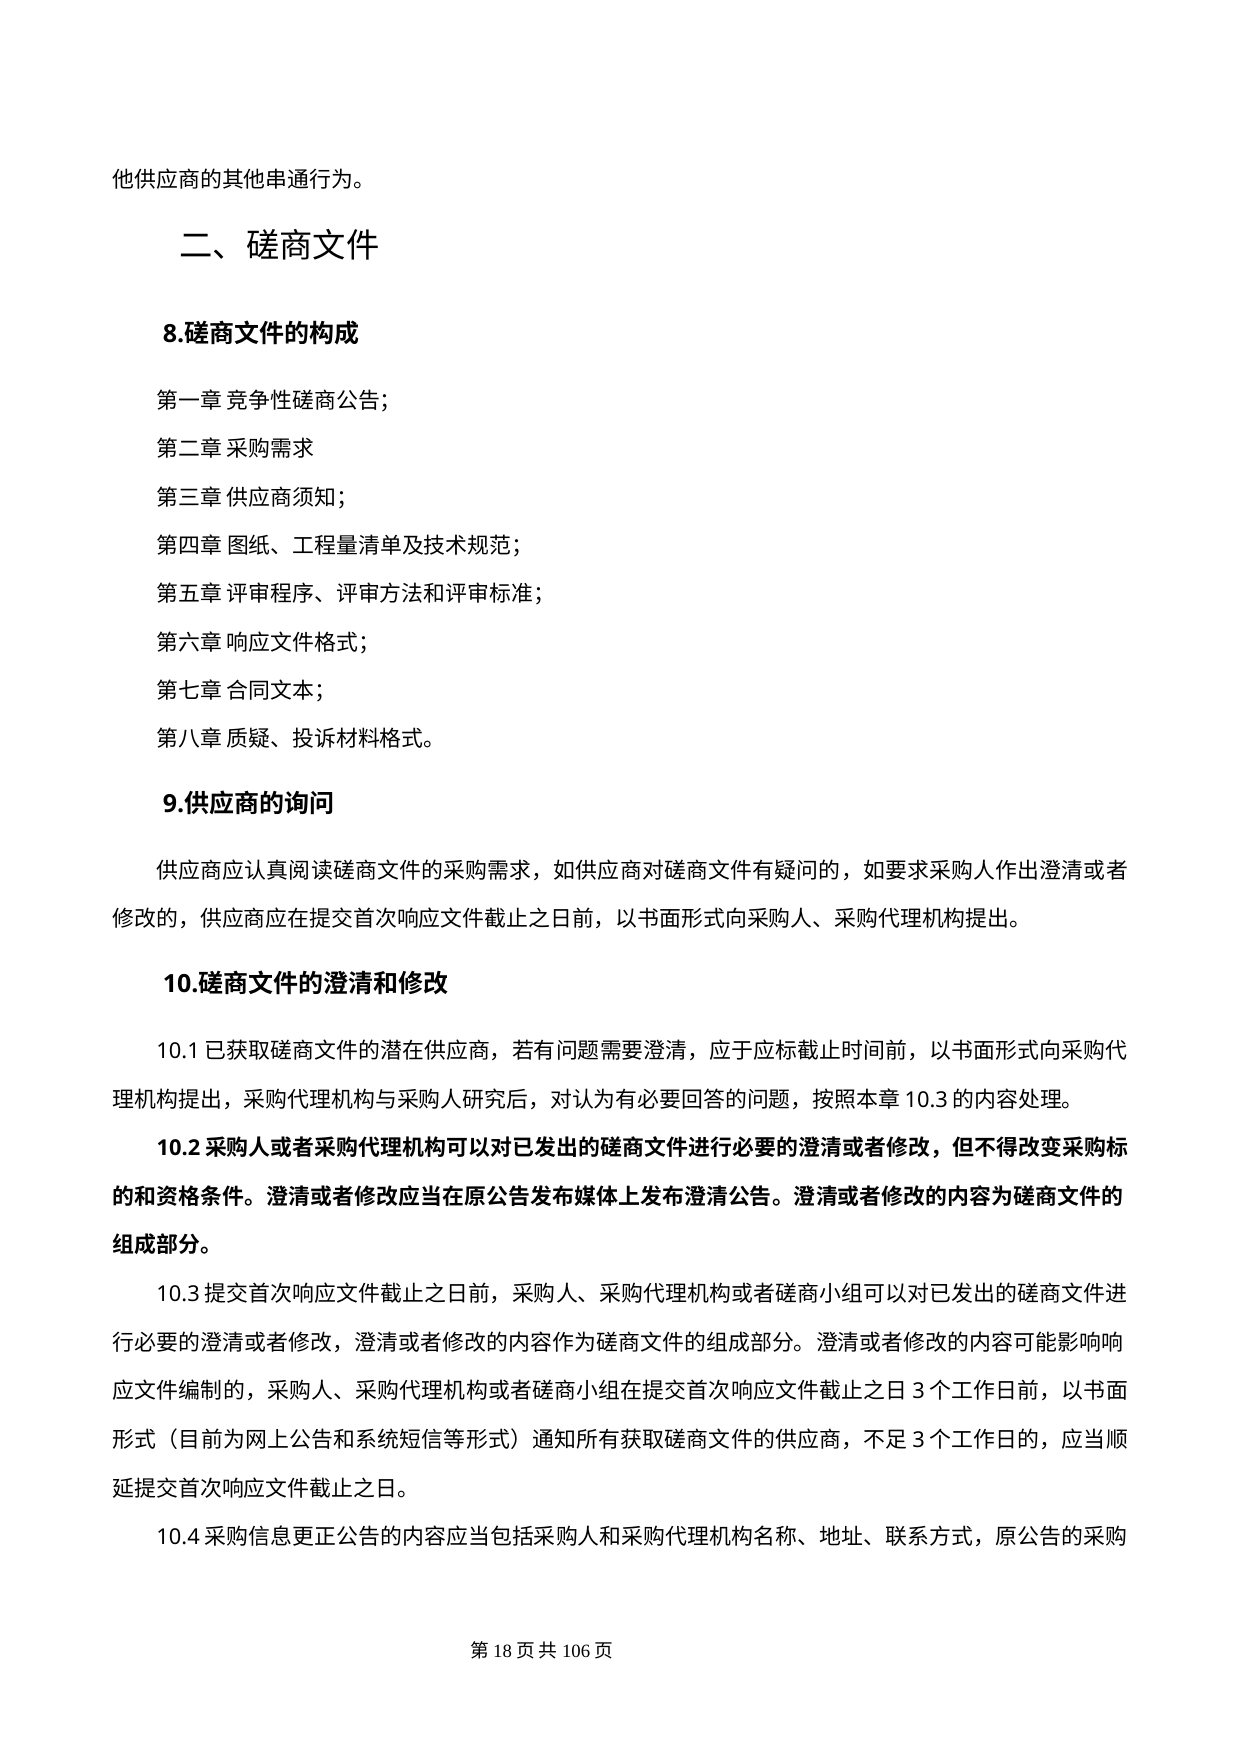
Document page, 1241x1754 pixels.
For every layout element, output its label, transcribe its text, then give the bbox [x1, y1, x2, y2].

text 10.2采购人或者采购代理机构可以对已发出的磋商文件进行必要的澄清或者修改，但不得改变采购标的和资格条件。澄清或者修改应当在原公告发布媒体上发布澄清公告。澄清或者修改的内容为磋商文件的组成部分。 [112, 1129, 1128, 1259]
text 第六章 响应文件格式； [112, 624, 1128, 657]
text 10.磋商文件的澄清和修改 [112, 949, 1128, 1014]
text 第四章 图纸、工程量清单及技术规范； [112, 527, 1128, 560]
text 8.磋商文件的构成 [112, 299, 1128, 364]
text 9.供应商的询问 [112, 769, 1128, 834]
subtitle 二、磋商文件 [112, 210, 1128, 275]
text 第五章 评审程序、评审方法和评审标准； [112, 576, 1128, 608]
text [112, 162, 1128, 194]
text 第三章 供应商须知； [112, 479, 1128, 512]
text 10.1已获取磋商文件的潜在供应商，若有问题需要澄清，应于应标截止时间前，以书面形式向采购代理机构提出，采购代理机构与采购人研究后，对认为有必要回答的问题，按照本章10.3的内容处理。 [112, 1032, 1128, 1114]
text 第七章 合同文本； [112, 672, 1128, 705]
text 第二章 采购需求 [112, 431, 1128, 463]
text 第八章 质疑、投诉材料格式。 [112, 721, 1128, 753]
text 第一章 竞争性磋商公告； [112, 382, 1128, 415]
text 供应商应认真阅读磋商文件的采购需求，如供应商对磋商文件有疑问的，如要求采购人作出澄清或者修改的，供应商应在提交首次响应文件截止之日前，以书面形式向采购人、采购代理机构提出。 [112, 852, 1128, 933]
text 10.3提交首次响应文件截止之日前，采购人、采购代理机构或者磋商小组可以对已发出的磋商文件进行必要的澄清或者修改，澄清或者修改的内容作为磋商文件的组成部分。澄清或者修改的内容可能影响响应文件编制的，采购人、采购代理机构或者磋商小组在提交首次响应文件截止之日3个工作日前，以书面形式（目前为网上公告和系统短信等形式）通知所有获取磋商文件的供应商，不足3个工作日的，应当顺延提交首次响应文件截止之日。 [112, 1275, 1128, 1503]
